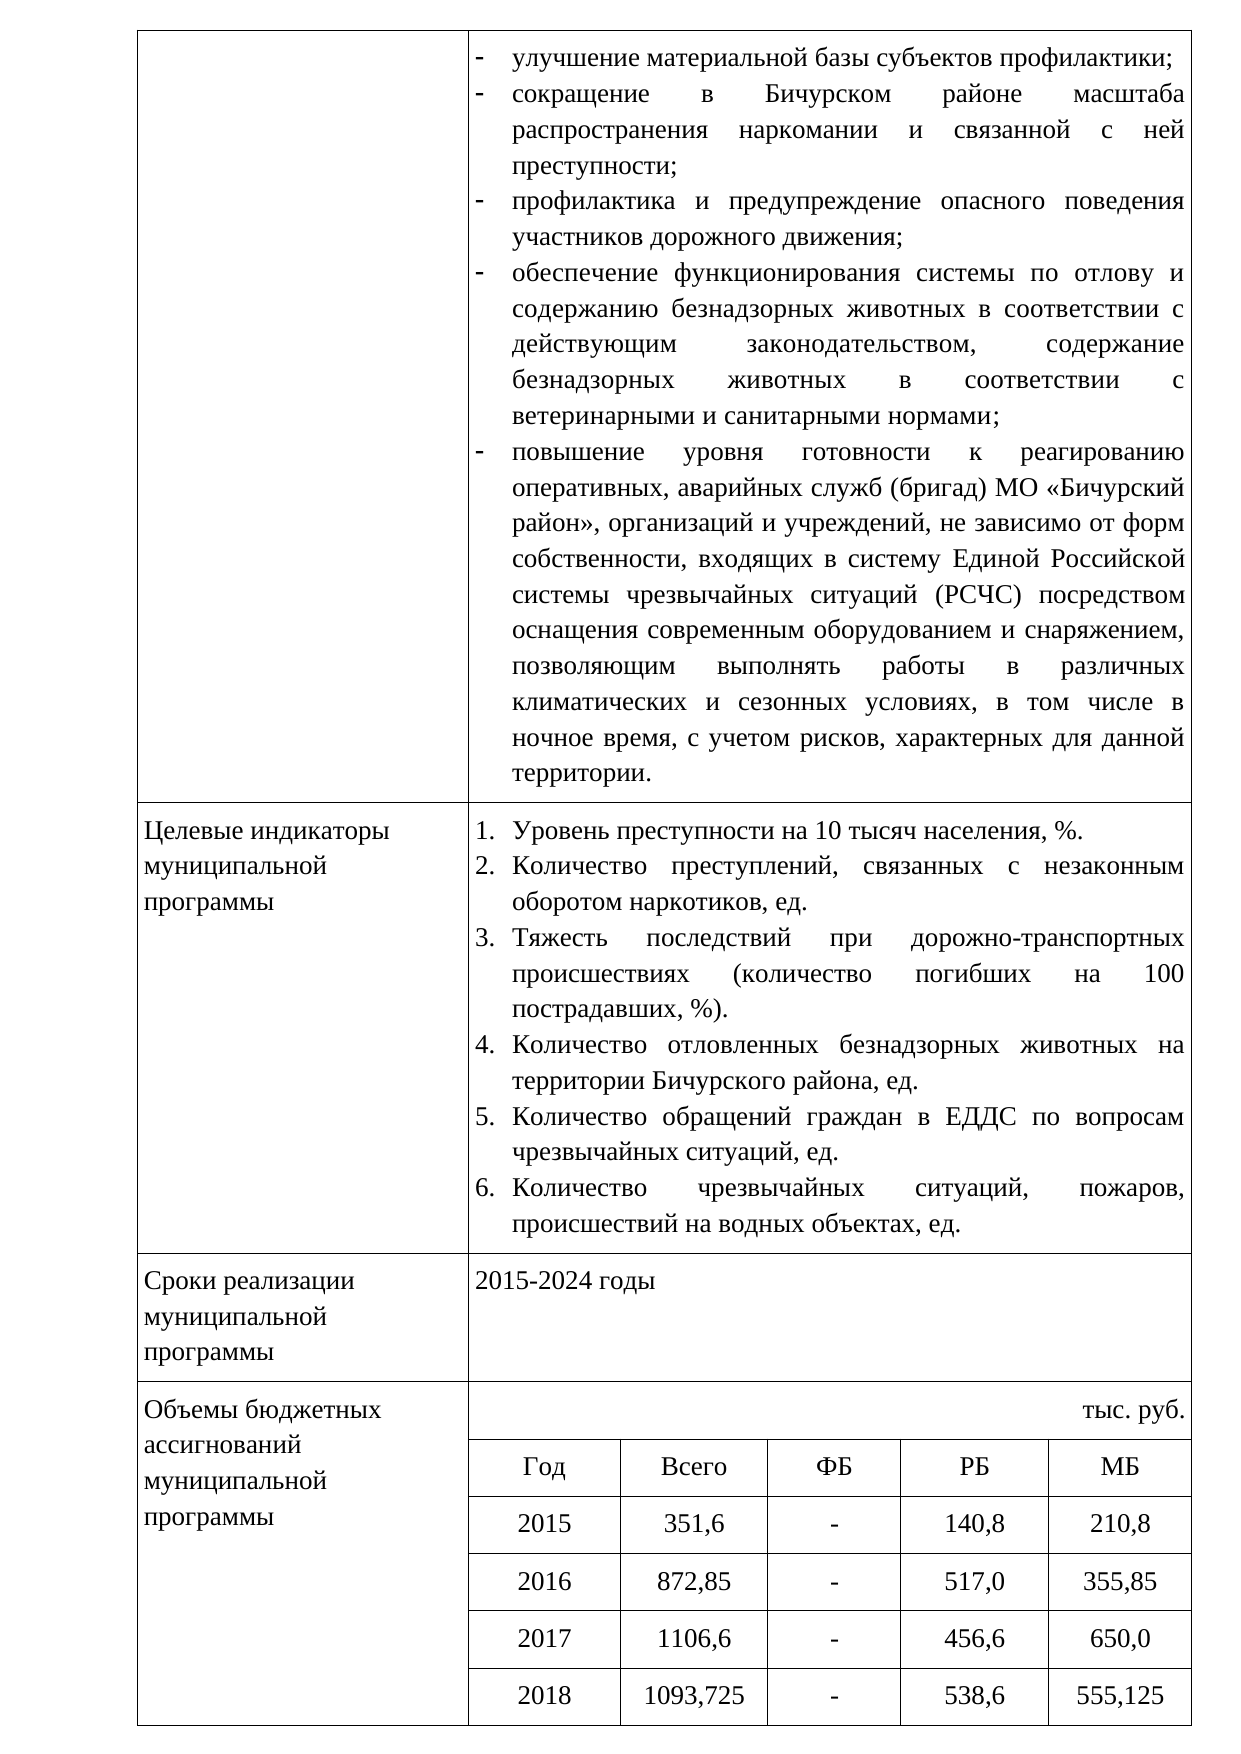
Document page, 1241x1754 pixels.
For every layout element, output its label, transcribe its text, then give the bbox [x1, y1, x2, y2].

table_cell 351,6 [621, 1497, 767, 1553]
table_cell 2015-2024 годы [469, 1254, 1191, 1381]
table_cell 2018 [469, 1669, 620, 1725]
table_cell Целевые индикаторы муниципальной программы [138, 803, 468, 1252]
table_cell 872,85 [621, 1554, 767, 1610]
table_cell 2015 [469, 1497, 620, 1553]
table_cell тыс. руб. [469, 1382, 1191, 1438]
table_cell - [768, 1669, 900, 1725]
table_cell 140,8 [901, 1497, 1048, 1553]
table_cell 210,8 [1049, 1497, 1191, 1553]
table_cell Уровень преступности на 10 тысяч населения, %. Количество преступлений, связанных с незаконным оборотом наркотиков, ед. Тяжесть последствий при дорожно-транспортных происшествиях (количество погибших на 100 пострадавших, %). Количество отловленных безнадзорных животных на территории Бичурского района, ед. Количество обращений граждан в ЕДДС по вопросам чрезвычайных ситуаций, ед. Количество чрезвычайных ситуаций, пожаров, происшествий на водных объектах, ед. [469, 803, 1191, 1252]
table_cell 2017 [469, 1611, 620, 1668]
table_cell 517,0 [901, 1554, 1048, 1610]
table_cell 456,6 [901, 1611, 1048, 1668]
table_cell - [768, 1611, 900, 1668]
table_cell 538,6 [901, 1669, 1048, 1725]
table_cell Сроки реализации муниципальной программы [138, 1254, 468, 1381]
table_cell - [768, 1497, 900, 1553]
table_cell 555,125 [1049, 1669, 1191, 1725]
table_cell - [768, 1554, 900, 1610]
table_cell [138, 31, 468, 802]
table_cell ФБ [768, 1440, 900, 1496]
table_cell Объемы бюджетных ассигнований муниципальной программы [138, 1382, 468, 1725]
table_cell МБ [1049, 1440, 1191, 1496]
table_cell 2016 [469, 1554, 620, 1610]
table_cell 1106,6 [621, 1611, 767, 1668]
table_cell Всего [621, 1440, 767, 1496]
table_cell 1093,725 [621, 1669, 767, 1725]
table_cell 355,85 [1049, 1554, 1191, 1610]
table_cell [469, 31, 1191, 802]
table_cell РБ [901, 1440, 1048, 1496]
table_cell 650,0 [1049, 1611, 1191, 1668]
table_cell Год [469, 1440, 620, 1496]
